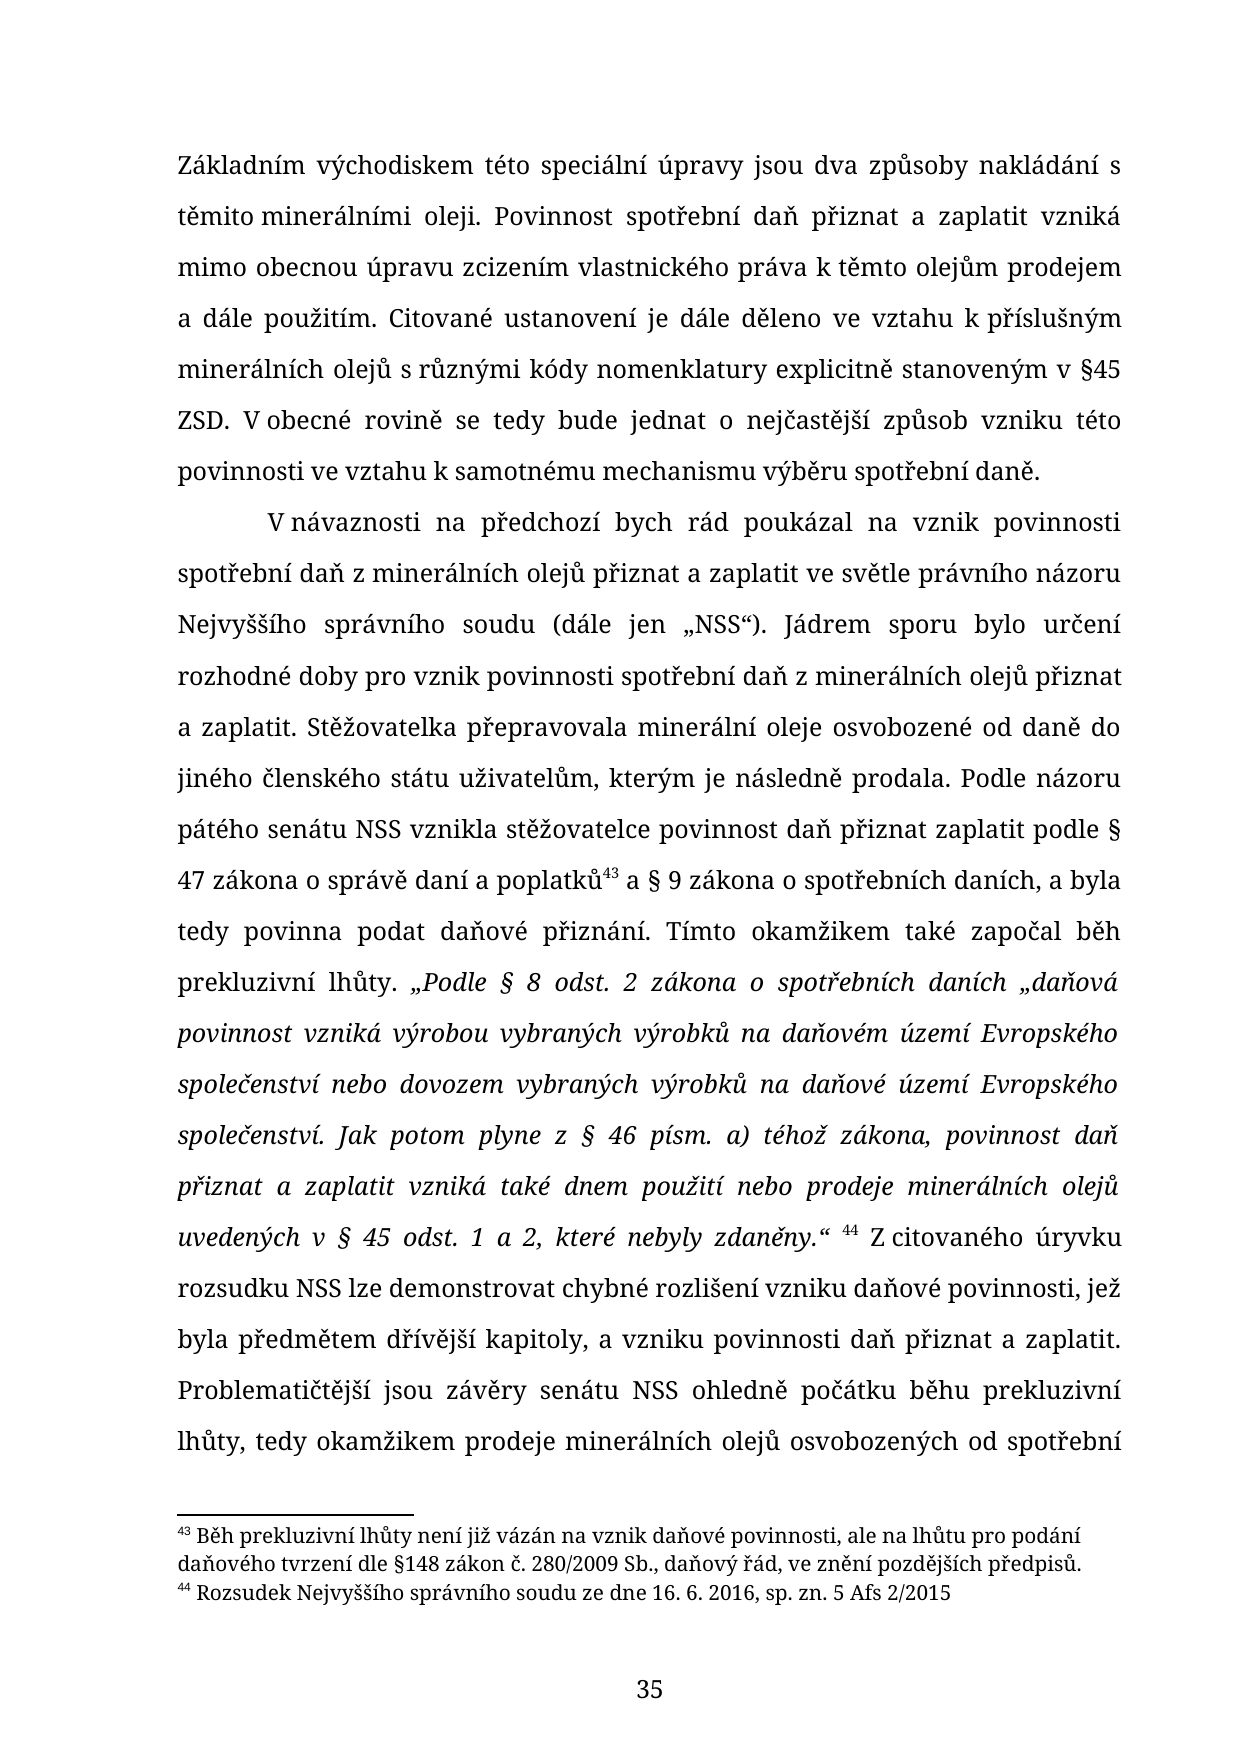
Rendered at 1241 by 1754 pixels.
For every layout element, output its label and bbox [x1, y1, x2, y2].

text [177, 148, 1122, 488]
text [177, 505, 1122, 1458]
